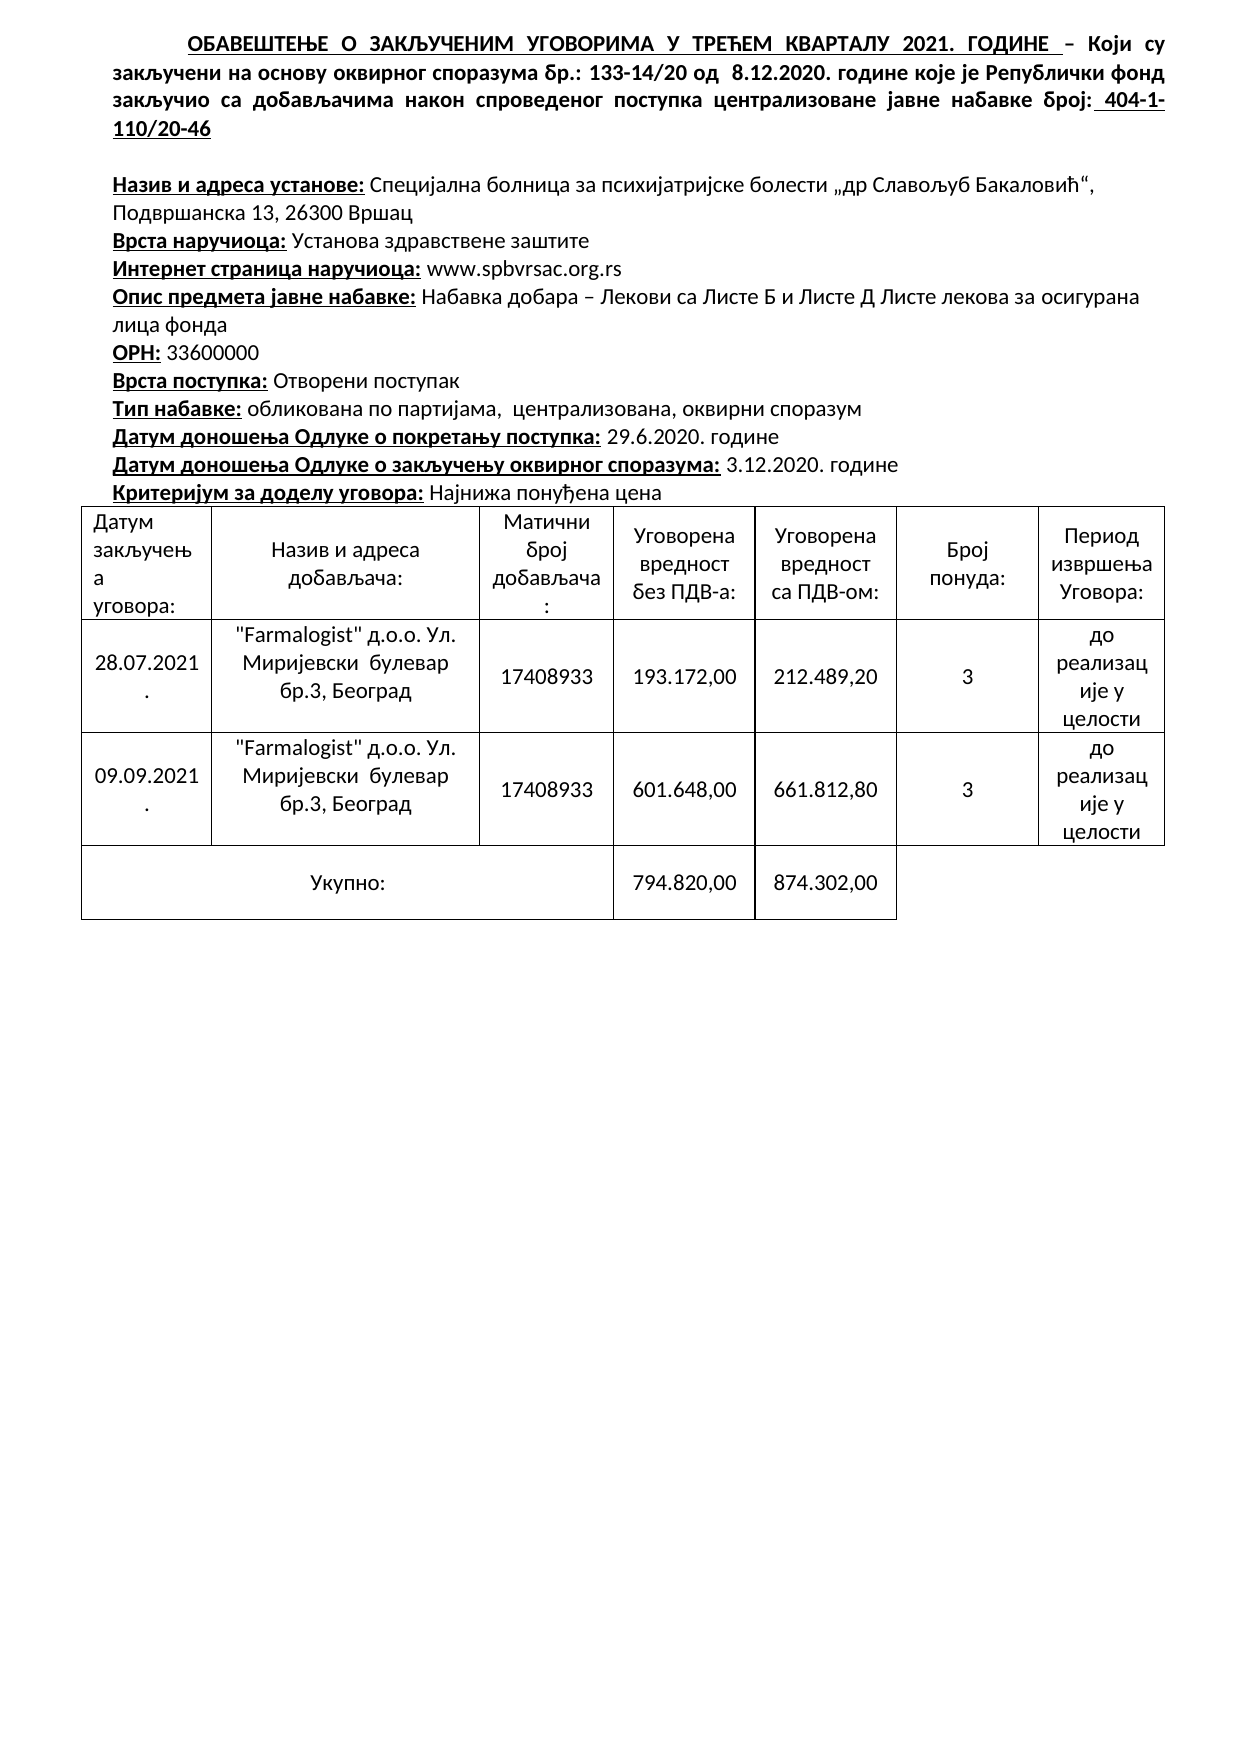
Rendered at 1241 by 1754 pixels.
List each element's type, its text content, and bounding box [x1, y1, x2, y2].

table_header Матични број добављача: [480, 507, 613, 619]
table_cell до реализације у целости [1039, 620, 1164, 732]
table_cell 661.812,80 [756, 733, 896, 845]
table_cell 28.07.2021. [82, 620, 211, 732]
table_cell 212.489,20 [756, 620, 896, 732]
table_header Уговорена вредност са ПДВ-ом: [756, 507, 896, 619]
table_cell 17408933 [480, 620, 613, 732]
table_cell 794.820,00 [614, 846, 754, 919]
text Интернет страница наручиоца: www.spbvrsac.org.rs [112, 254, 1165, 282]
text Тип набавке: обликована по партијама, централизована, оквирни споразум [112, 394, 1165, 422]
text Врста наручиоца: Установа здравствене заштите [112, 226, 1165, 254]
text ОРН: 33600000 [112, 338, 1165, 366]
table_cell "Farmalogist" д.о.о. Ул. Миријевски булевар бр.3, Београд [212, 620, 479, 732]
table_cell 3 [897, 620, 1038, 732]
table_cell 3 [897, 733, 1038, 845]
table_cell "Farmalogist" д.о.о. Ул. Миријевски булевар бр.3, Београд [212, 733, 479, 845]
table_header Уговорена вредност без ПДВ-а: [614, 507, 754, 619]
text ОБАВЕШТЕЊЕ О ЗАКЉУЧЕНИМ УГОВОРИМА У ТРЕЋЕМ КВАРТАЛУ 2021. ГОДИНЕ – Који су закључени на основу оквирног споразума бр.: 133-14/20 од 8.12.2020. године које је Републички фонд закључио са добављачима након спроведеног поступка централизоване јавне набавке број: 404-1-110/20-46 [112, 29, 1165, 142]
table_header Датум закључења уговора: [82, 507, 211, 619]
table_header Назив и адреса добављача: [212, 507, 479, 619]
table_header Период извршења Уговора: [1039, 507, 1164, 619]
text Датум доношења Одлуке о закључењу оквирног споразума: 3.12.2020. године [112, 450, 1165, 478]
table_header Број понуда: [897, 507, 1038, 619]
text Врста поступка: Отворени поступак [112, 366, 1165, 394]
table_cell до реализације у целости [1039, 733, 1164, 845]
text Назив и адреса установе: Специјална болница за психијатријске болести „др Славољуб Бакаловић“, Подвршанска 13, 26300 Вршац [112, 170, 1165, 226]
text Критеријум за доделу уговора: Најнижа понуђена цена [112, 478, 1165, 506]
table_cell 09.09.2021. [82, 733, 211, 845]
table_cell 874.302,00 [756, 846, 896, 919]
table_cell 17408933 [480, 733, 613, 845]
text Датум доношења Одлуке о покретању поступка: 29.6.2020. године [112, 422, 1165, 450]
text Опис предмета јавне набавке: Набавка добара – Лекови са Листе Б и Листе Д Листе лекова за осигурана лица фонда [112, 282, 1165, 338]
table_cell 601.648,00 [614, 733, 754, 845]
table_cell Укупно: [82, 846, 613, 919]
table_cell 193.172,00 [614, 620, 754, 732]
